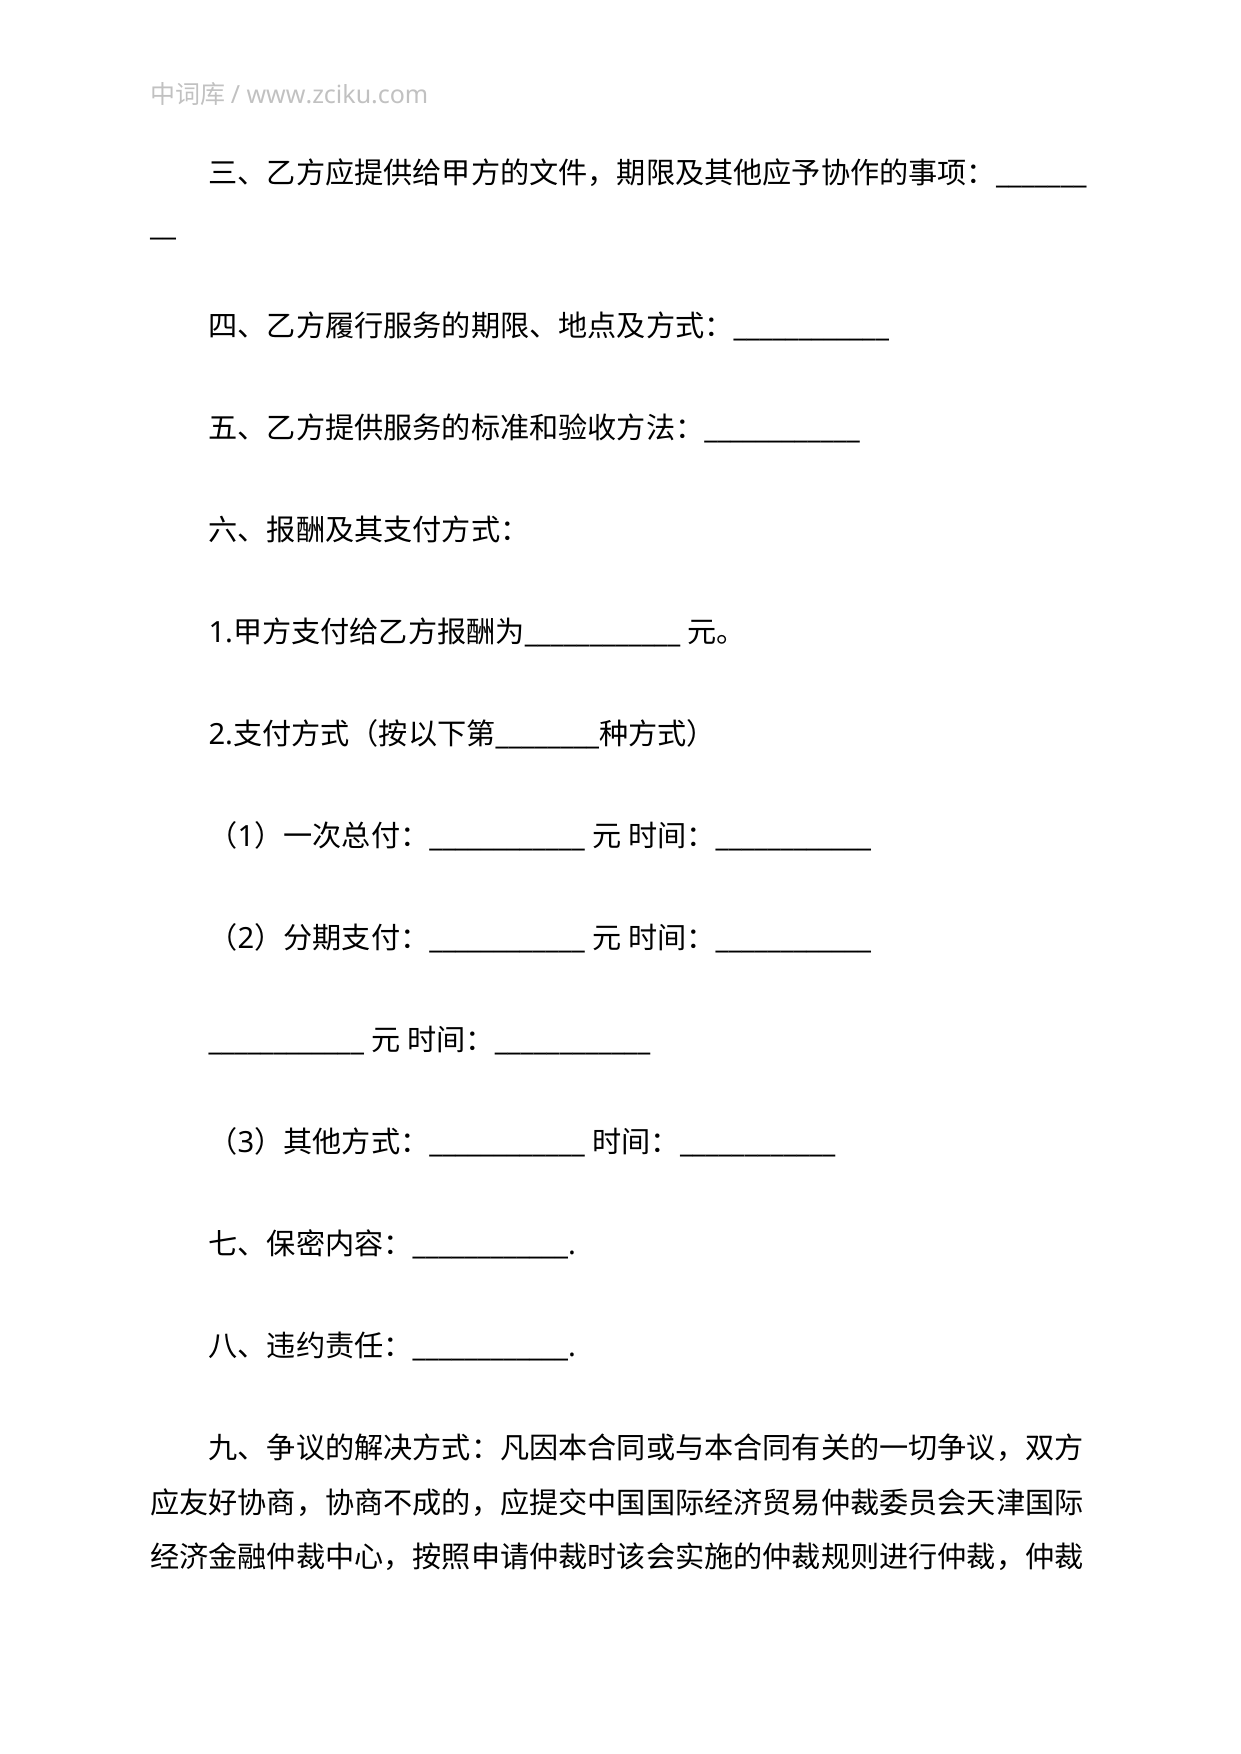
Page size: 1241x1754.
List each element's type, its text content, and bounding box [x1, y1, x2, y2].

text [150, 1424, 1090, 1576]
text 六、报酬及其支付方式： [150, 507, 1090, 549]
text 三、乙方应提供给甲方的文件，期限及其他应予协作的事项：_________ [150, 150, 1090, 244]
text ____________ 元 时间：____________ [150, 1016, 1090, 1059]
text （2）分期支付：____________ 元 时间：____________ [150, 914, 1090, 957]
text 七、保密内容：____________. [150, 1220, 1090, 1263]
text 四、乙方履行服务的期限、地点及方式：____________ [150, 303, 1090, 345]
text 八、违约责任：____________. [150, 1322, 1090, 1365]
text （3）其他方式：____________ 时间：____________ [150, 1118, 1090, 1161]
text 五、乙方提供服务的标准和验收方法：____________ [150, 405, 1090, 447]
text （1）一次总付：____________ 元 时间：____________ [150, 812, 1090, 855]
text 1.甲方支付给乙方报酬为____________ 元。 [150, 608, 1090, 651]
text 2.支付方式（按以下第________种方式） [150, 710, 1090, 753]
